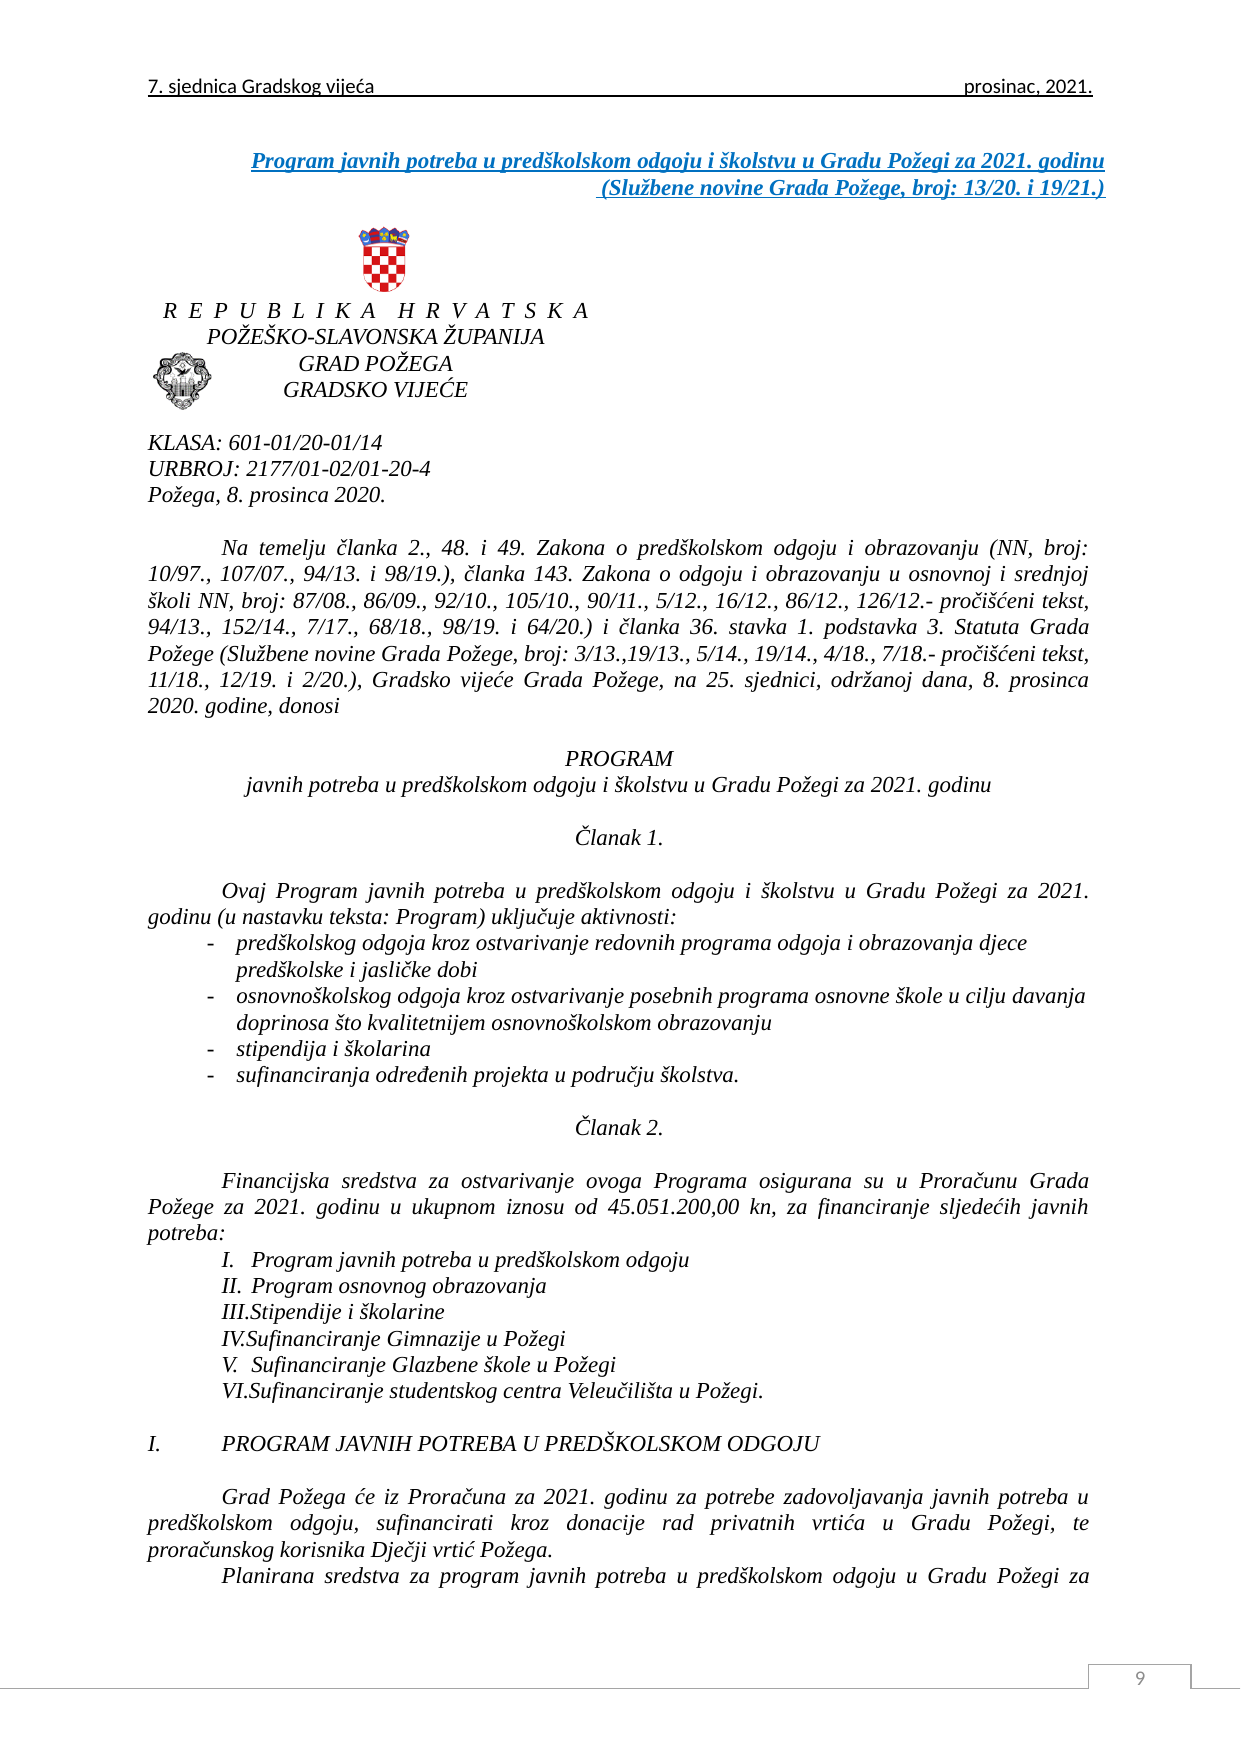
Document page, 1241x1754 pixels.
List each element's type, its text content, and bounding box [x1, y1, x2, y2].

text I. PROGRAM JAVNIH POTREBA U PREDŠKOLSKOM ODGOJU [148, 1430, 1093, 1457]
text KLASA: 601-01/20-01/14 [148, 429, 1093, 455]
text III.Stipendije i školarine [148, 1298, 1093, 1325]
text Članak 2. [148, 1114, 1093, 1140]
text R E P U B L I K A H R V A T S K A [148, 297, 605, 323]
text - predškolskog odgoja kroz ostvarivanje redovnih programa odgoja i obrazovanja djece predškolske i jasličke dobi [207, 929, 1093, 982]
text URBROJ: 2177/01-02/01-20-4 [148, 455, 1093, 481]
text GRAD POŽEGA [148, 350, 605, 376]
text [148, 1562, 1093, 1588]
picture [153, 352, 212, 410]
text PROGRAM [148, 745, 1093, 771]
text Na temelju članka 2., 48. i 49. Zakona o predškolskom odgoju i obrazovanju (NN, broj: 10/97., 107/07., 94/13. i 98/19.), članka 143. Zakona o odgoju i obrazovanju u osnovnoj i srednjoj školi NN, broj: 87/08., 86/09., 92/10., 105/10., 90/11., 5/12., 16/12., 86/12., 126/12.- pročišćeni tekst, 94/13., 152/14., 7/17., 68/18., 98/19. i 64/20.) i članka 36. stavka 1. podstavka 3. Statuta Grada Požege (Službene novine Grada Požege, broj: 3/13.,19/13., 5/14., 19/14., 4/18., 7/18.- pročišćeni tekst, 11/18., 12/19. i 2/20.), Gradsko vijeće Grada Požege, na 25. sjednici, održanoj dana, 8. prosinca 2020. godine, donosi [148, 534, 1093, 719]
list (Službene novine Grada Požege, broj: 13/20. i 19/21.) [177, 174, 1107, 200]
text - osnovnoškolskog odgoja kroz ostvarivanje posebnih programa osnovne škole u cilju davanja doprinosa što kvalitetnijem osnovnoškolskom obrazovanju [207, 982, 1093, 1035]
text Grad Požega će iz Proračuna za 2021. godinu za potrebe zadovoljavanja javnih potreba u predškolskom odgoju, sufinancirati kroz donacije rad privatnih vrtića u Gradu Požegi, te proračunskog korisnika Dječji vrtić Požega. [148, 1483, 1093, 1562]
picture [358, 226, 410, 292]
text V. Sufinanciranje Glazbene škole u Požegi [221, 1351, 1093, 1377]
text javnih potreba u predškolskom odgoju i školstvu u Gradu Požegi za 2021. godinu [148, 771, 1093, 798]
list Program javnih potreba u predškolskom odgoju i školstvu u Gradu Požegi za 2021. godinu [177, 148, 1107, 174]
text Članak 1. [148, 824, 1093, 850]
text Požega, 8. prosinca 2020. [148, 481, 1093, 508]
text VI.Sufinanciranje studentskog centra Veleučilišta u Požegi. [221, 1377, 1093, 1404]
text IV.Sufinanciranje Gimnazije u Požegi [221, 1325, 1093, 1351]
text Ovaj Program javnih potreba u predškolskom odgoju i školstvu u Gradu Požegi za 2021. godinu (u nastavku teksta: Program) uključuje aktivnosti: [148, 877, 1093, 929]
text I. Program javnih potreba u predškolskom odgoju [221, 1246, 1093, 1272]
text GRADSKO VIJEĆE [212, 376, 605, 402]
text - sufinanciranja određenih projekta u području školstva. [207, 1061, 1093, 1088]
text Financijska sredstva za ostvarivanje ovoga Programa osigurana su u Proračunu Grada Požege za 2021. godinu u ukupnom iznosu od 45.051.200,00 kn, za financiranje sljedećih javnih potreba: [148, 1167, 1093, 1246]
text - stipendija i školarina [207, 1035, 1093, 1061]
text II. Program osnovnog obrazovanja [221, 1272, 1093, 1298]
text POŽEŠKO-SLAVONSKA ŽUPANIJA [148, 323, 605, 350]
